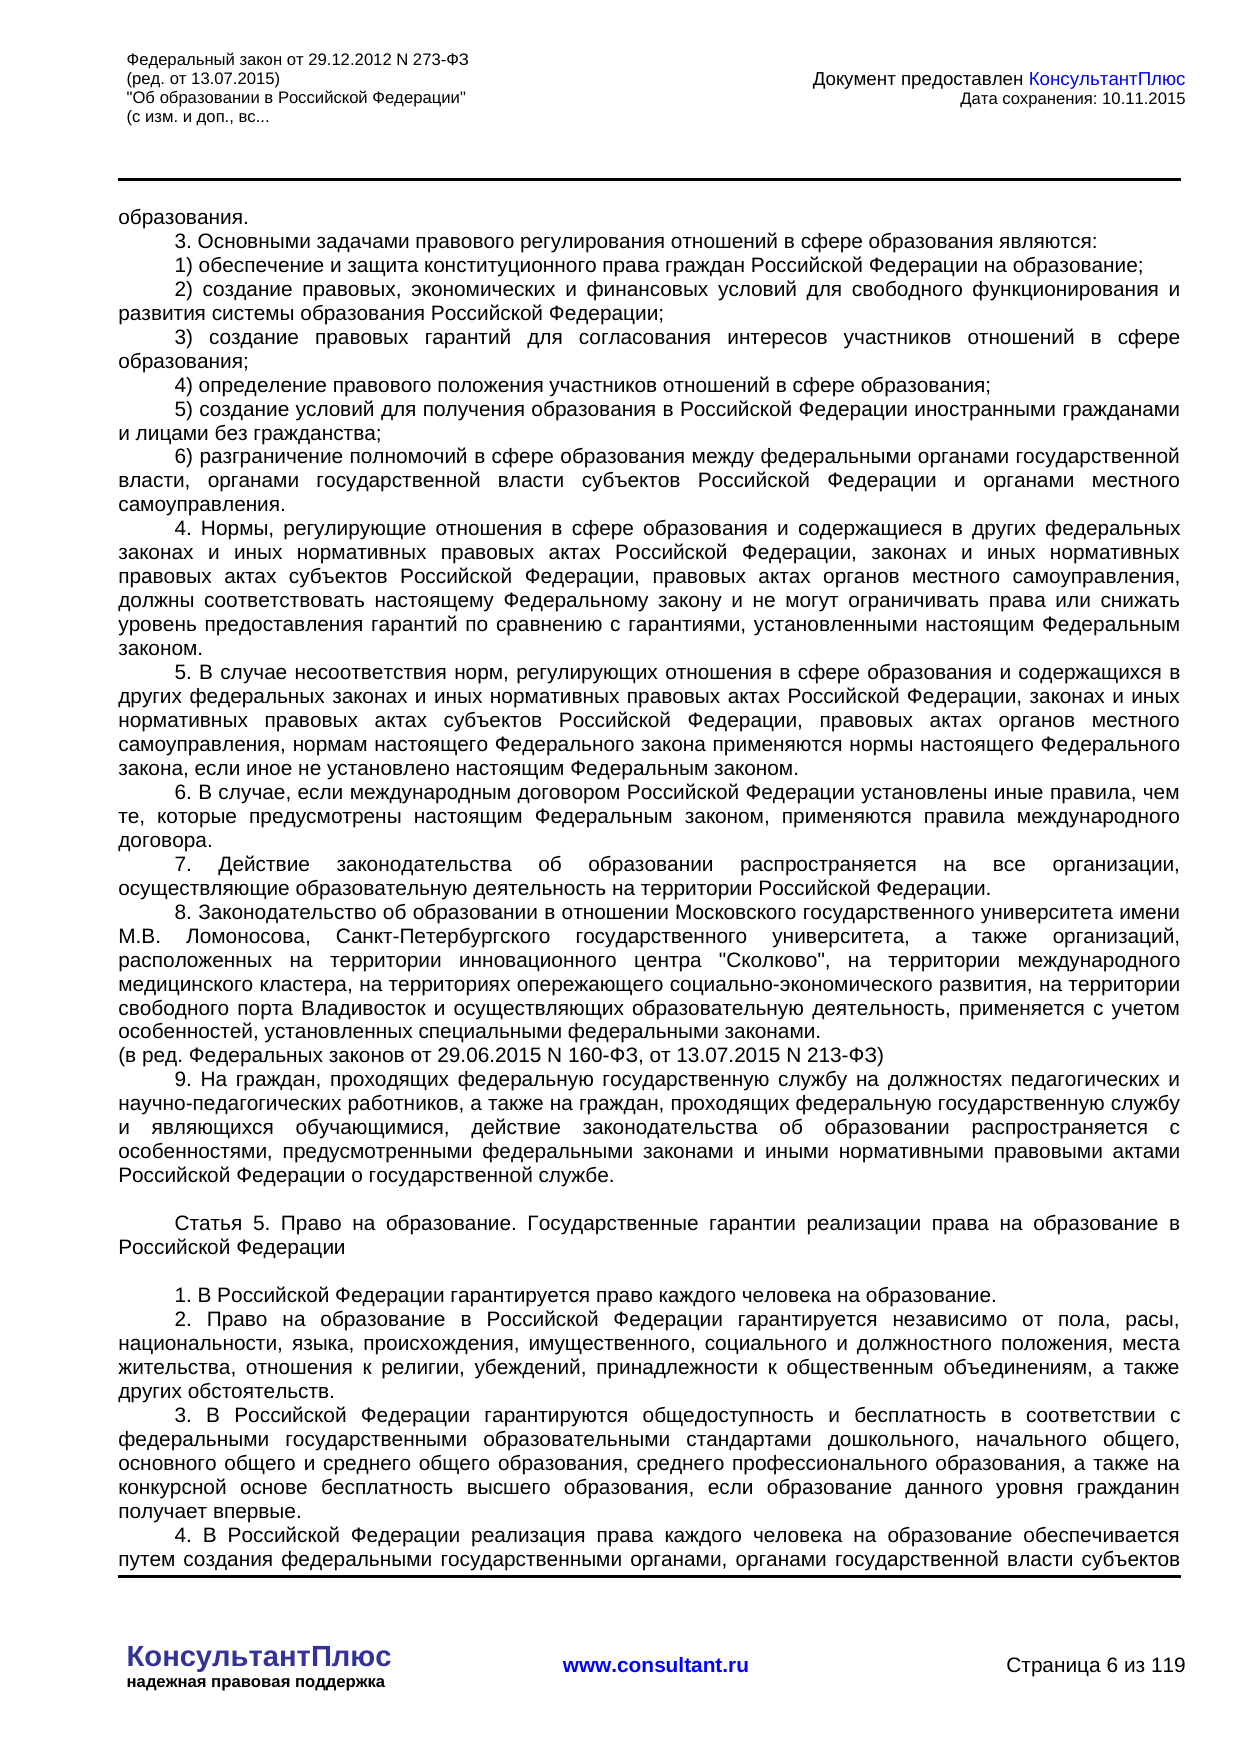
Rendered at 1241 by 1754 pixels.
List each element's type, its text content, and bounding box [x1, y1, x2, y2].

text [118, 1522, 1181, 1570]
text 2. Право на образование в Российской Федерации гарантируется независимо от пола, расы, национальности, языка, происхождения, имущественного, социального и должностного положения, места жительства, отношения к религии, убеждений, принадлежности к общественным объединениям, а также других обстоятельств. [118, 1307, 1181, 1403]
text 6) разграничение полномочий в сфере образования между федеральными органами государственной власти, органами государственной власти субъектов Российской Федерации и органами местного самоуправления. [118, 444, 1181, 516]
text Статья 5. Право на образование. Государственные гарантии реализации права на образование в Российской Федерации [118, 1211, 1181, 1259]
text 4) определение правового положения участников отношений в сфере образования; [118, 372, 1181, 396]
text 1. В Российской Федерации гарантируется право каждого человека на образование. [118, 1283, 1181, 1307]
text 4. Нормы, регулирующие отношения в сфере образования и содержащиеся в других федеральных законах и иных нормативных правовых актах Российской Федерации, законах и иных нормативных правовых актах субъектов Российской Федерации, правовых актах органов местного самоуправления, должны соответствовать настоящему Федеральному закону и не могут ограничивать права или снижать уровень предоставления гарантий по сравнению с гарантиями, установленными настоящим Федеральным законом. [118, 516, 1181, 660]
text 5. В случае несоответствия норм, регулирующих отношения в сфере образования и содержащихся в других федеральных законах и иных нормативных правовых актах Российской Федерации, законах и иных нормативных правовых актах субъектов Российской Федерации, правовых актах органов местного самоуправления, нормам настоящего Федерального закона применяются нормы настоящего Федерального закона, если иное не установлено настоящим Федеральным законом. [118, 660, 1181, 780]
text 2) создание правовых, экономических и финансовых условий для свободного функционирования и развития системы образования Российской Федерации; [118, 277, 1181, 324]
text (в ред. Федеральных законов от 29.06.2015 N 160-ФЗ, от 13.07.2015 N 213-ФЗ) [118, 1043, 1181, 1067]
text 1) обеспечение и защита конституционного права граждан Российской Федерации на образование; [118, 253, 1181, 277]
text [118, 205, 1181, 229]
text 9. На граждан, проходящих федеральную государственную службу на должностях педагогических и научно-педагогических работников, а также на граждан, проходящих федеральную государственную службу и являющихся обучающимися, действие законодательства об образовании распространяется с особенностями, предусмотренными федеральными законами и иными нормативными правовыми актами Российской Федерации о государственной службе. [118, 1067, 1181, 1187]
text 3. В Российской Федерации гарантируются общедоступность и бесплатность в соответствии с федеральными государственными образовательными стандартами дошкольного, начального общего, основного общего и среднего общего образования, среднего профессионального образования, а также на конкурсной основе бесплатность высшего образования, если образование данного уровня гражданин получает впервые. [118, 1403, 1181, 1522]
text 5) создание условий для получения образования в Российской Федерации иностранными гражданами и лицами без гражданства; [118, 396, 1181, 444]
text 7. Действие законодательства об образовании распространяется на все организации, осуществляющие образовательную деятельность на территории Российской Федерации. [118, 852, 1181, 899]
text 6. В случае, если международным договором Российской Федерации установлены иные правила, чем те, которые предусмотрены настоящим Федеральным законом, применяются правила международного договора. [118, 780, 1181, 852]
text 3) создание правовых гарантий для согласования интересов участников отношений в сфере образования; [118, 324, 1181, 372]
text 3. Основными задачами правового регулирования отношений в сфере образования являются: [118, 229, 1181, 253]
text 8. Законодательство об образовании в отношении Московского государственного университета имени М.В. Ломоносова, Санкт-Петербургского государственного университета, а также организаций, расположенных на территории инновационного центра "Сколково", на территории международного медицинского кластера, на территориях опережающего социально-экономического развития, на территории свободного порта Владивосток и осуществляющих образовательную деятельность, применяется с учетом особенностей, установленных специальными федеральными законами. [118, 899, 1181, 1043]
